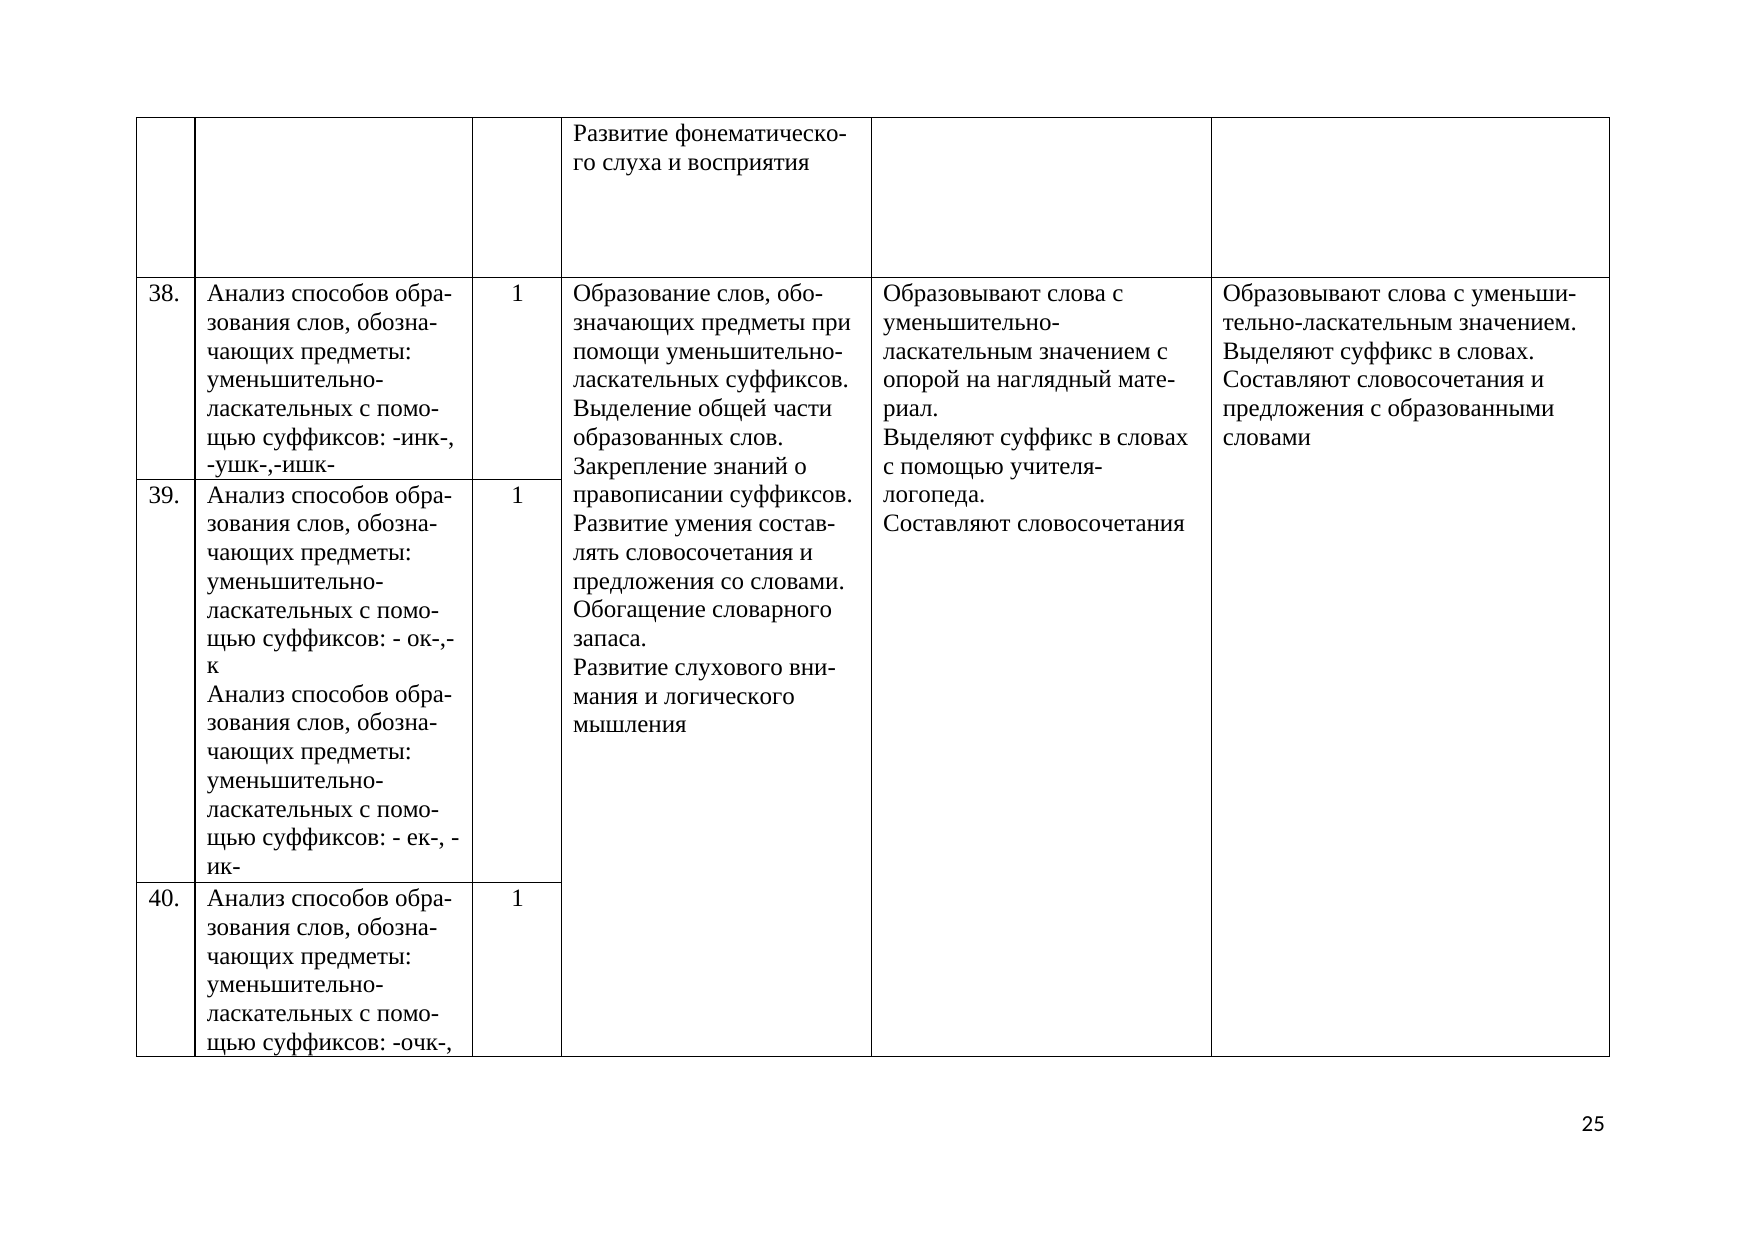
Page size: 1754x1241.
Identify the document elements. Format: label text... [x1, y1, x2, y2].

table_header [196, 118, 472, 277]
table_header [872, 118, 1211, 277]
table_cell Анализ способов обра- зования слов, обозна- чающих предметы: уменьшительно- ласкательных с помо- щью суффиксов: -инк-, -ушк-,-ишк- [196, 278, 472, 478]
table_header [137, 118, 194, 277]
table_cell 38. [137, 278, 194, 478]
table_cell Образование слов, обо- значающих предметы при помощи уменьшительно- ласкательных суффиксов. Выделение общей части образованных слов. Закрепление знаний о правописании суффиксов. Развитие умения состав- лять словосочетания и предложения со словами. Обогащение словарного запаса. Развитие слухового вни- мания и логического мышления [562, 278, 871, 1056]
table_cell 40. [137, 883, 194, 1056]
table_cell Анализ способов обра- зования слов, обозна- чающих предметы: уменьшительно- ласкательных с помо- щью суффиксов: - ок-,- к Анализ способов обра- зования слов, обозна- чающих предметы: уменьшительно- ласкательных с помо- щью суффиксов: - ек-, - ик- [196, 480, 472, 882]
table_cell 1 [473, 480, 561, 882]
table_cell Образовывают слова с уменьшительно- ласкательным значением с опорой на наглядный мате- риал. Выделяют суффикс в словах с помощью учителя- логопеда. Составляют словосочетания [872, 278, 1211, 1056]
table_header [473, 118, 561, 277]
table_cell 1 [473, 278, 561, 478]
table_header [1212, 118, 1609, 277]
table_cell 1 [473, 883, 561, 1056]
table_cell Анализ способов обра- зования слов, обозна- чающих предметы: уменьшительно- ласкательных с помо- щью суффиксов: -очк-, [196, 883, 472, 1056]
table_cell Образовывают слова с уменьши- тельно-ласкательным значением. Выделяют суффикс в словах. Составляют словосочетания и предложения с образованными словами [1212, 278, 1609, 1056]
table_header Развитие фонематическо- го слуха и восприятия [562, 118, 871, 277]
table_cell 39. [137, 480, 194, 882]
